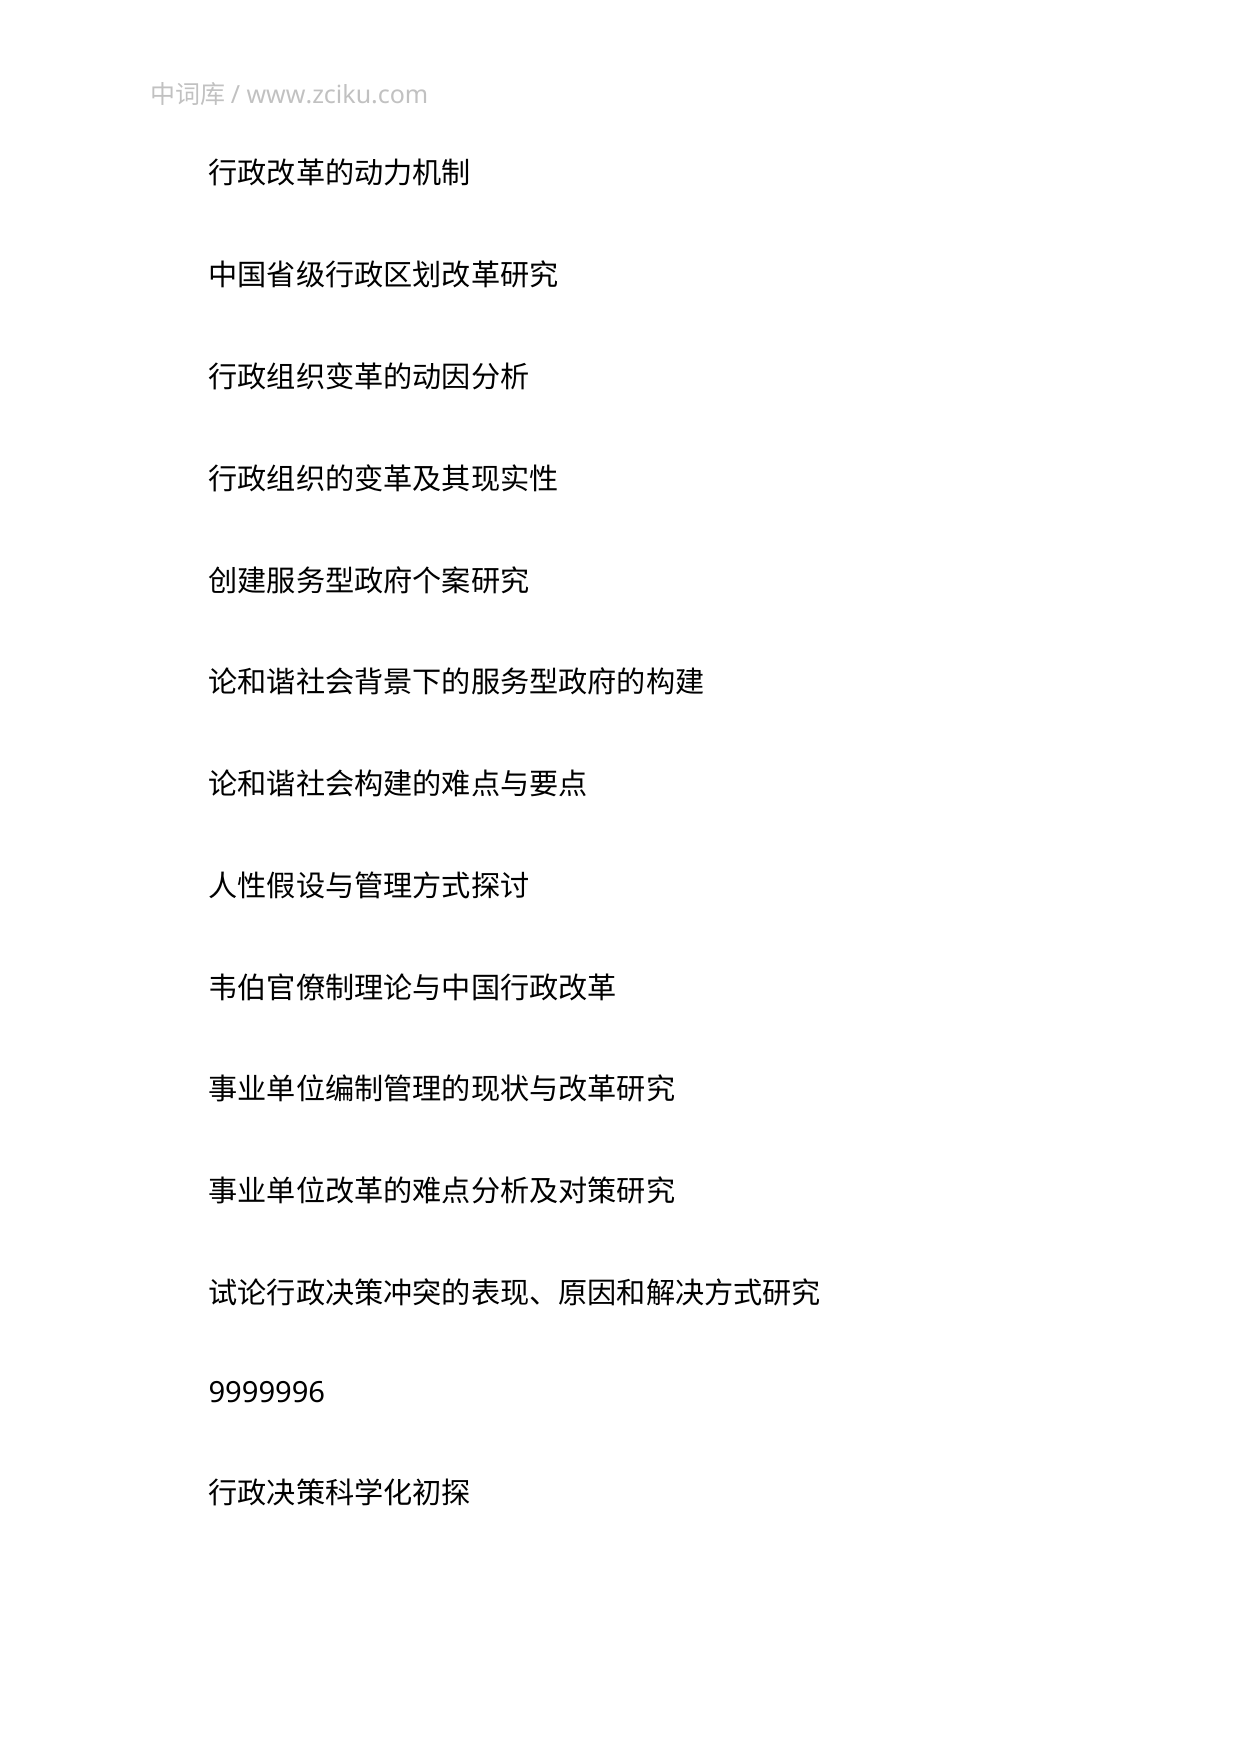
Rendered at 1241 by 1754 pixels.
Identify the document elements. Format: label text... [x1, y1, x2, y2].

text 行政决策科学化初探 [150, 1470, 1090, 1512]
text 创建服务型政府个案研究 [150, 557, 1090, 599]
text 行政组织变革的动因分析 [150, 353, 1090, 396]
text 论和谐社会构建的难点与要点 [150, 761, 1090, 803]
text 行政改革的动力机制 [150, 150, 1090, 192]
text 中国省级行政区划改革研究 [150, 252, 1090, 294]
text 试论行政决策冲突的表现、原因和解决方式研究 [150, 1269, 1090, 1312]
text 韦伯官僚制理论与中国行政改革 [150, 964, 1090, 1006]
text 行政组织的变革及其现实性 [150, 455, 1090, 498]
text 事业单位改革的难点分析及对策研究 [150, 1168, 1090, 1210]
text 人性假设与管理方式探讨 [150, 862, 1090, 905]
text 9999996 [150, 1371, 1090, 1411]
text 论和谐社会背景下的服务型政府的构建 [150, 659, 1090, 701]
text 事业单位编制管理的现状与改革研究 [150, 1066, 1090, 1108]
